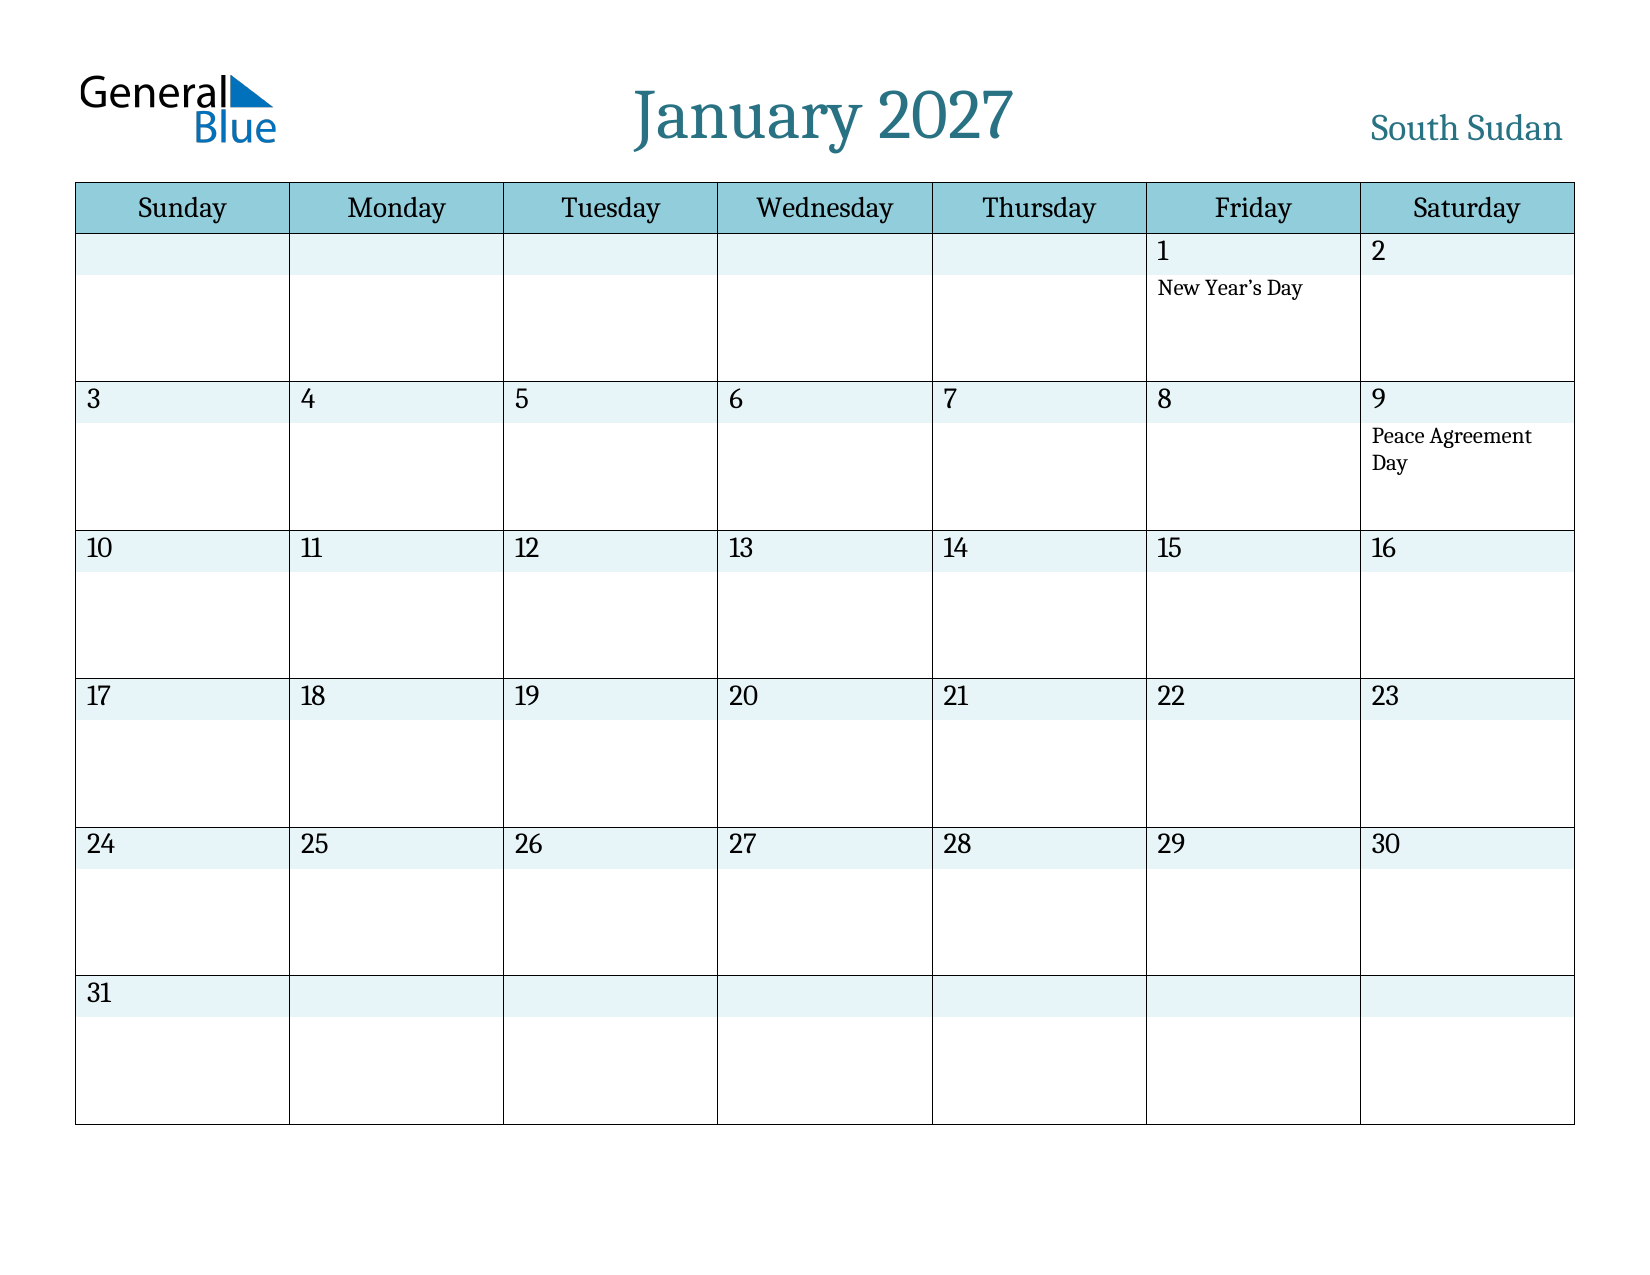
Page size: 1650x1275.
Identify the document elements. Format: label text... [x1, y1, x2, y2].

table_cell [76, 423, 289, 530]
table_cell Saturday [1361, 183, 1574, 233]
table_cell Peace Agreement Day [1361, 423, 1574, 530]
table_cell 4 [290, 382, 503, 423]
table_cell [718, 275, 932, 381]
picture [80, 75, 276, 143]
table_cell [290, 275, 503, 381]
table_cell Friday [1147, 183, 1360, 233]
table_cell [933, 720, 1146, 827]
table_cell [1147, 572, 1360, 678]
table_cell 1 [1147, 234, 1360, 275]
table_cell [1147, 869, 1360, 975]
table_cell [933, 423, 1146, 530]
table_cell 30 [1361, 828, 1574, 869]
table_cell 12 [504, 531, 717, 572]
table_cell 5 [504, 382, 717, 423]
table_cell [933, 869, 1146, 975]
table_cell 20 [718, 679, 932, 720]
table_cell 11 [290, 531, 503, 572]
table_cell [504, 275, 717, 381]
table_cell [933, 572, 1146, 678]
table_cell 3 [76, 382, 289, 423]
table_cell [504, 423, 717, 530]
table_cell [1361, 275, 1574, 381]
table_cell [76, 275, 289, 381]
table_cell 27 [718, 828, 932, 869]
table_cell [1361, 976, 1574, 1017]
table_cell [1361, 720, 1574, 827]
table_cell [1147, 720, 1360, 827]
table_cell [290, 976, 503, 1017]
table_cell [290, 234, 503, 275]
table_cell [933, 275, 1146, 381]
table_cell 17 [76, 679, 289, 720]
table_cell 13 [718, 531, 932, 572]
table_cell [76, 572, 289, 678]
table_cell [504, 572, 717, 678]
table_cell 18 [290, 679, 503, 720]
table_cell [290, 869, 503, 975]
table_cell [76, 234, 289, 275]
table_cell 24 [76, 828, 289, 869]
table_cell Sunday [76, 183, 289, 233]
table_cell [1361, 869, 1574, 975]
table_cell [1147, 976, 1360, 1017]
table_cell 2 [1361, 234, 1574, 275]
table_cell [504, 869, 717, 975]
table_cell 22 [1147, 679, 1360, 720]
table_cell [718, 423, 932, 530]
table_header January 2027 [504, 75, 1146, 182]
table_cell [76, 869, 289, 975]
table_cell New Year’s Day [1147, 275, 1360, 381]
table_cell [504, 1017, 717, 1123]
table_cell 10 [76, 531, 289, 572]
table_cell [718, 234, 932, 275]
table_cell [290, 720, 503, 827]
table_cell [504, 234, 717, 275]
table_cell [1361, 572, 1574, 678]
table_cell 9 [1361, 382, 1574, 423]
table_cell [290, 423, 503, 530]
table_header [76, 75, 503, 182]
table_cell [1361, 1017, 1574, 1123]
table_cell [1147, 1017, 1360, 1123]
table_cell 26 [504, 828, 717, 869]
table_cell 21 [933, 679, 1146, 720]
table_cell Monday [290, 183, 503, 233]
table_cell [504, 976, 717, 1017]
table_cell [933, 1017, 1146, 1123]
table_cell [290, 572, 503, 678]
table_cell [718, 869, 932, 975]
table_cell [933, 976, 1146, 1017]
table_cell [718, 1017, 932, 1123]
table_cell [290, 1017, 503, 1123]
table_cell [76, 720, 289, 827]
table_cell [504, 720, 717, 827]
table_cell 6 [718, 382, 932, 423]
table_cell 19 [504, 679, 717, 720]
table_cell [1147, 423, 1360, 530]
table_cell 31 [76, 976, 289, 1017]
table_cell 28 [933, 828, 1146, 869]
table_cell [718, 572, 932, 678]
table_cell 16 [1361, 531, 1574, 572]
table_cell [933, 234, 1146, 275]
table_cell 25 [290, 828, 503, 869]
table_cell [718, 720, 932, 827]
table_cell 8 [1147, 382, 1360, 423]
table_cell 23 [1361, 679, 1574, 720]
table_header South Sudan [1146, 75, 1574, 182]
table_cell 14 [933, 531, 1146, 572]
table_cell 29 [1147, 828, 1360, 869]
table_cell [718, 976, 932, 1017]
table_cell [76, 1017, 289, 1123]
table_cell Tuesday [504, 183, 717, 233]
table_cell 7 [933, 382, 1146, 423]
table_cell 15 [1147, 531, 1360, 572]
table_cell Wednesday [718, 183, 932, 233]
table_cell Thursday [933, 183, 1146, 233]
